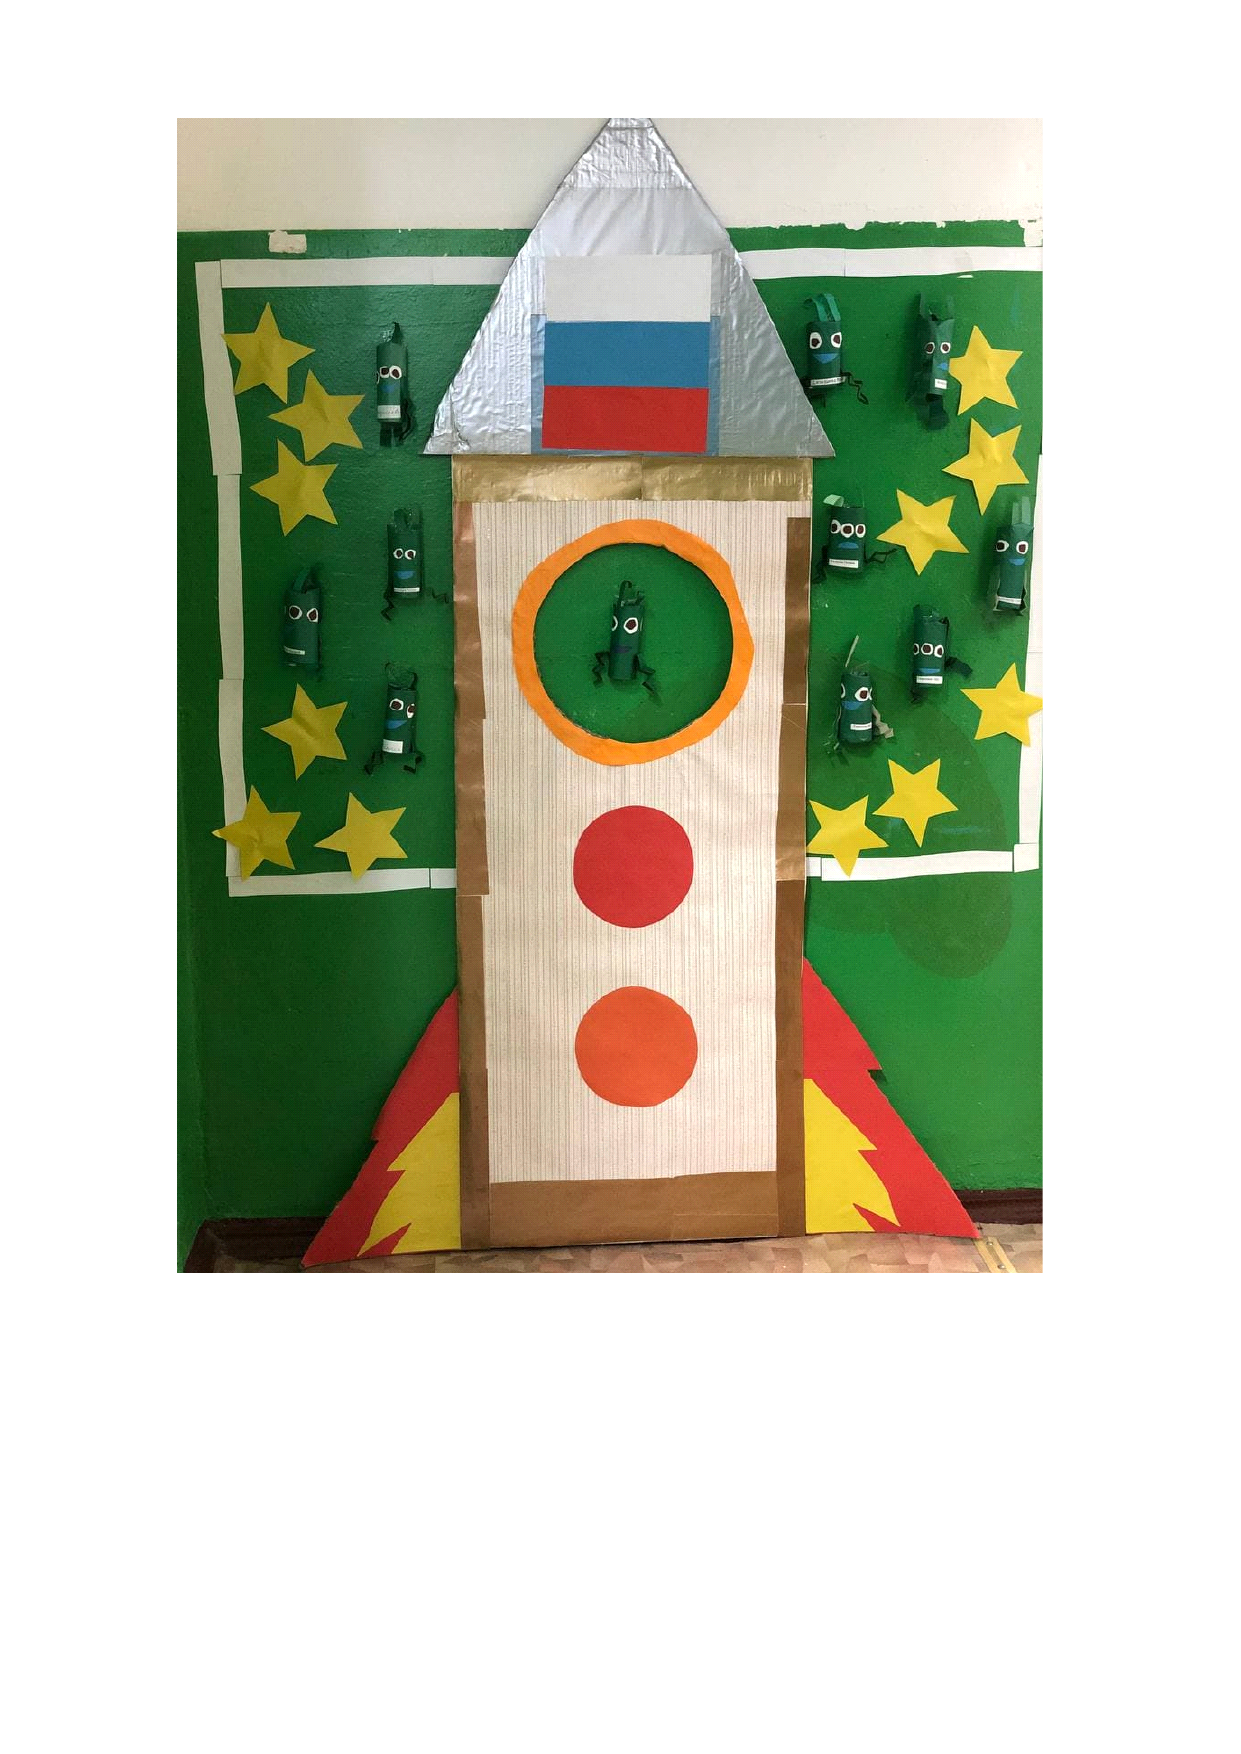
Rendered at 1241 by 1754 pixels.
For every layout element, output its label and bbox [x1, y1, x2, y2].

picture [177, 118, 1043, 1273]
